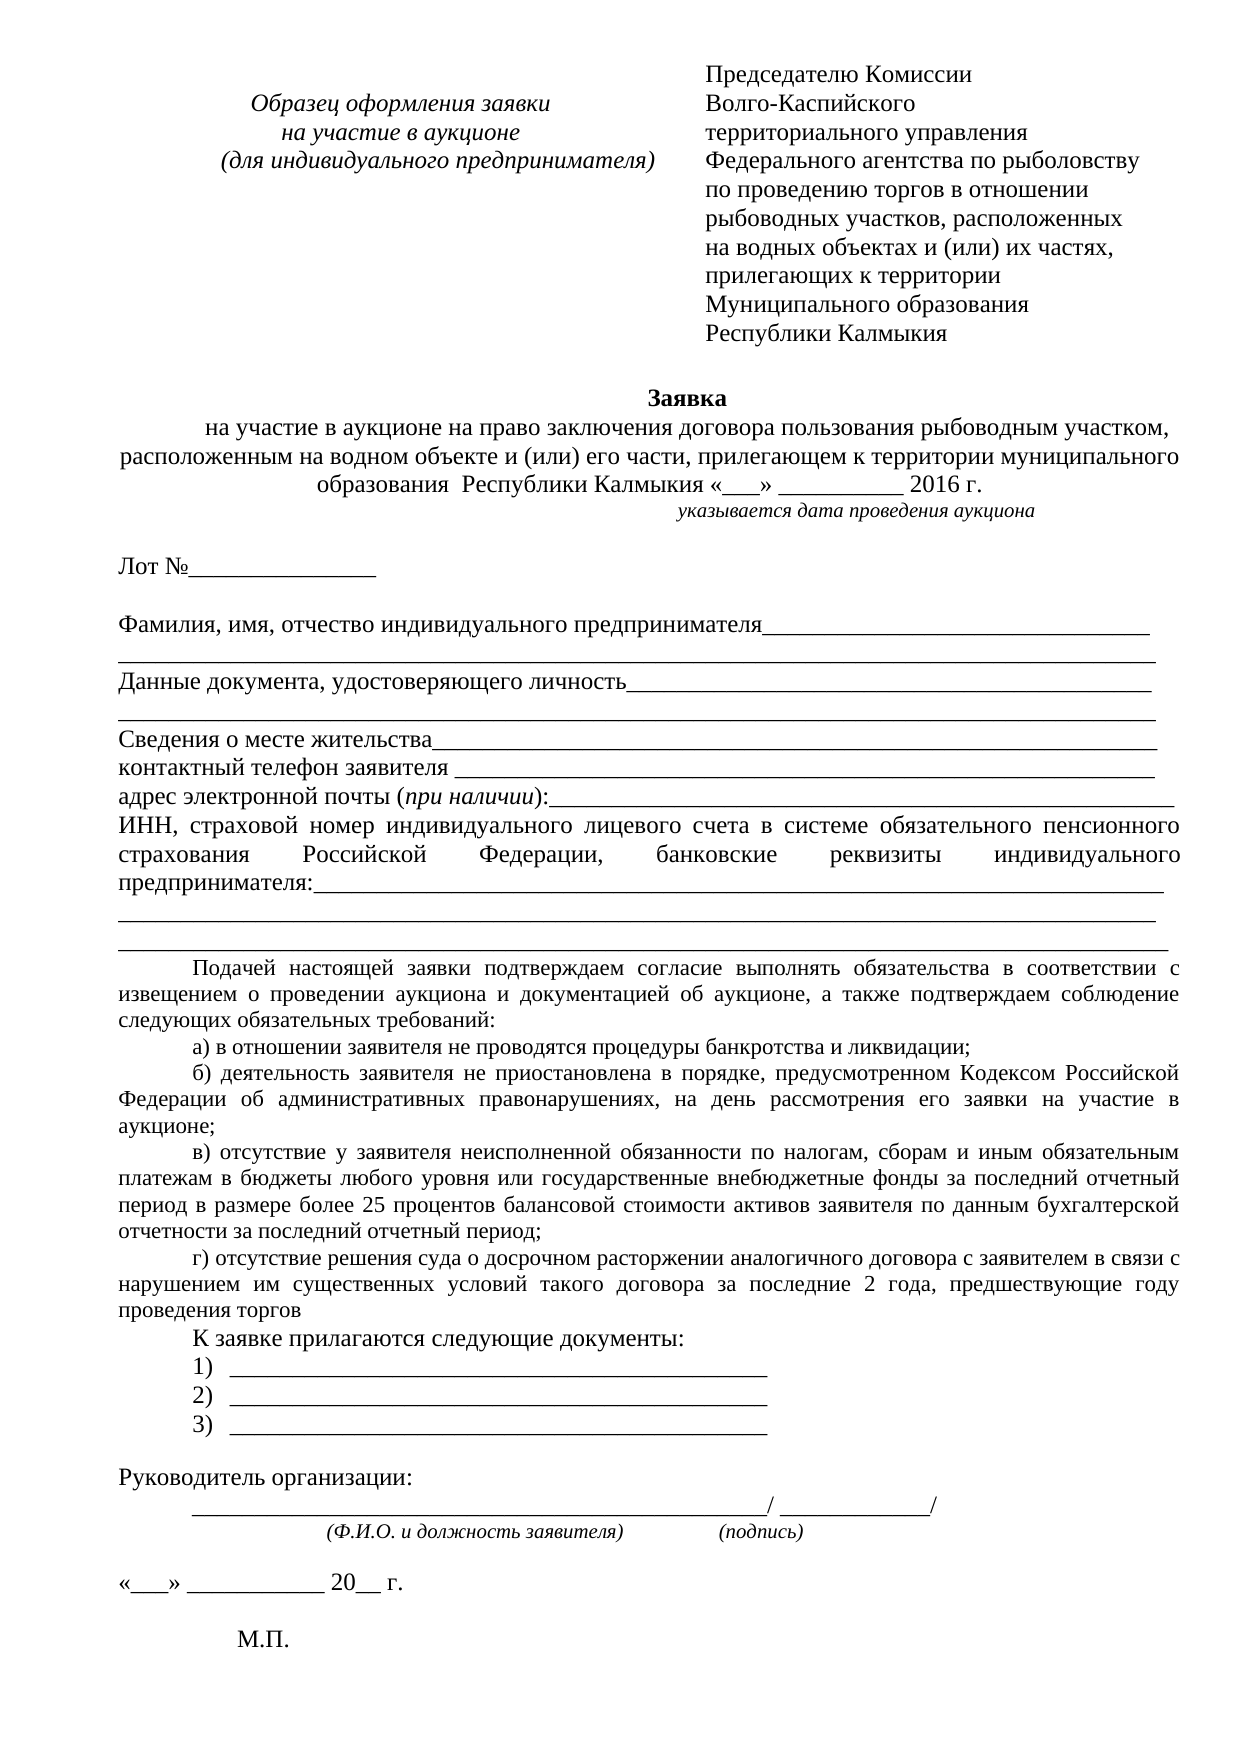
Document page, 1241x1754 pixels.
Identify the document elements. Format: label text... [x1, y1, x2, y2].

text ___________________________________________________________________________________ [118, 637, 1181, 666]
text Сведения о месте жительства__________________________________________________________ [118, 724, 1181, 752]
text ___________________________________________________________________________________ [118, 695, 1181, 724]
text ИНН, страховой номер индивидуального лицевого счета в системе обязательного пенсионного страхования Российской Федерации, банковские реквизиты индивидуального предпринимателя:____________________________________________________________________ [118, 810, 1181, 896]
list ___________________________________________ [192, 1351, 1181, 1380]
text ___________________________________________________________________________________ [118, 896, 1181, 925]
text в) отсутствие у заявителя неисполненной обязанности по налогам, сборам и иным обязательным платежам в бюджеты любого уровня или государственные внебюджетные фонды за последний отчетный период в размере более 25 процентов балансовой стоимости активов заявителя по данным бухгалтерской отчетности за последний отчетный период; [118, 1138, 1181, 1243]
text Лот №_______________ [118, 551, 1181, 580]
text ____________________________________________________________________________________ [118, 925, 1181, 954]
table_header Председателю Комиссии Волго-Каспийского территориального управления Федерального агентства по рыболовству по проведению торгов в отношении рыбоводных участков, расположенных на водных объектах и (или) их частях, прилегающих к территории Муниципального образования Республики Калмыкия [694, 59, 1181, 354]
list ___________________________________________ [192, 1409, 1181, 1438]
text адрес электронной почты (при наличии):__________________________________________________ [118, 781, 1181, 810]
text М.П. [118, 1624, 1181, 1653]
text Руководитель организации: [118, 1462, 1181, 1490]
text ______________________________________________/ ____________/ [118, 1490, 1181, 1519]
text Данные документа, удостоверяющего личность__________________________________________ [118, 666, 1181, 695]
text контактный телефон заявителя ________________________________________________________ [118, 752, 1181, 781]
text К заявке прилагаются следующие документы: [118, 1323, 1181, 1351]
text г) отсутствие решения суда о досрочном расторжении аналогичного договора с заявителем в связи с нарушением им существенных условий такого договора за последние 2 года, предшествующие году проведения торгов [118, 1243, 1181, 1323]
text (Ф.И.О. и должность заявителя) (подпись) [118, 1519, 1181, 1543]
text Заявка [118, 383, 1181, 412]
text Фамилия, имя, отчество индивидуального предпринимателя_______________________________ [118, 609, 1181, 637]
table_header Образец оформления заявки на участие в аукционе (для индивидуального предпринимателя) [107, 59, 694, 354]
text «___» ___________ 20__ г. [118, 1567, 1181, 1596]
text указывается дата проведения аукциона [118, 498, 1181, 522]
text б) деятельность заявителя не приостановлена в порядке, предусмотренном Кодексом Российской Федерации об административных правонарушениях, на день рассмотрения его заявки на участие в аукционе; [118, 1059, 1181, 1138]
text на участие в аукционе на право заключения договора пользования рыбоводным участком, расположенным на водном объекте и (или) его части, прилегающем к территории муниципального образования Республики Калмыкия «___» __________ 2016 г. [118, 412, 1181, 498]
text а) в отношении заявителя не проводятся процедуры банкротства и ликвидации; [118, 1033, 1181, 1059]
list ___________________________________________ [192, 1380, 1181, 1409]
text Подачей настоящей заявки подтверждаем согласие выполнять обязательства в соответствии с извещением о проведении аукциона и документацией об аукционе, а также подтверждаем соблюдение следующих обязательных требований: [118, 954, 1181, 1033]
